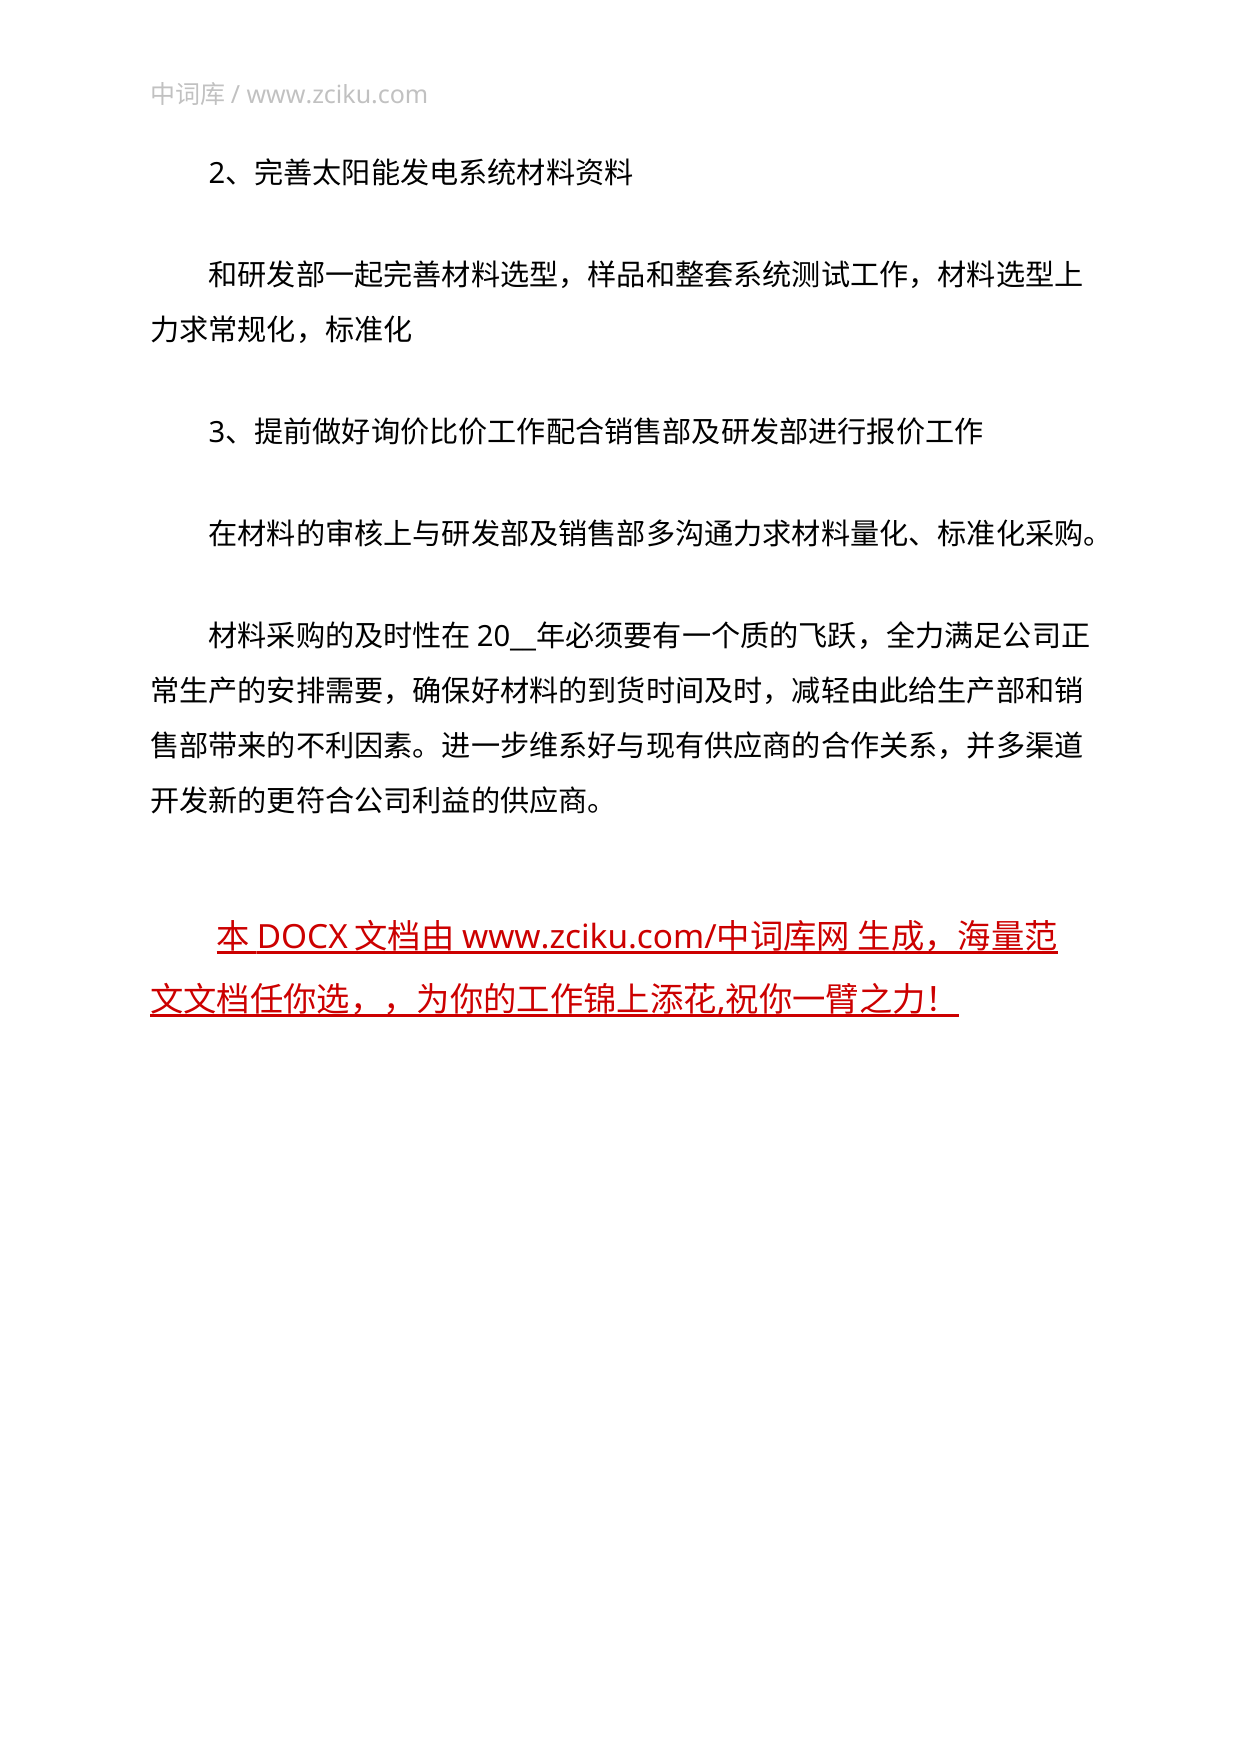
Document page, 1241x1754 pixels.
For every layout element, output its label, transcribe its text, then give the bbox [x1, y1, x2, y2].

text 3、提前做好询价比价工作配合销售部及研发部进行报价工作 [150, 409, 1090, 451]
text 和研发部一起完善材料选型，样品和整套系统测试工作，材料选型上力求常规化，标准化 [150, 252, 1090, 349]
text 材料采购的及时性在20__年必须要有一个质的飞跃，全力满足公司正常生产的安排需要，确保好材料的到货时间及时，减轻由此给生产部和销售部带来的不利因素。进一步维系好与现有供应商的合作关系，并多渠道开发新的更符合公司利益的供应商。 [150, 612, 1090, 819]
text 2、完善太阳能发电系统材料资料 [150, 150, 1090, 192]
text 在材料的审核上与研发部及销售部多沟通力求材料量化、标准化采购。 [150, 511, 1090, 553]
text 本DOCX文档由 www.zciku.com/中词库网 生成，海量范文文档任你选，，为你的工作锦上添花,祝你一臂之力！ [150, 910, 1090, 1021]
